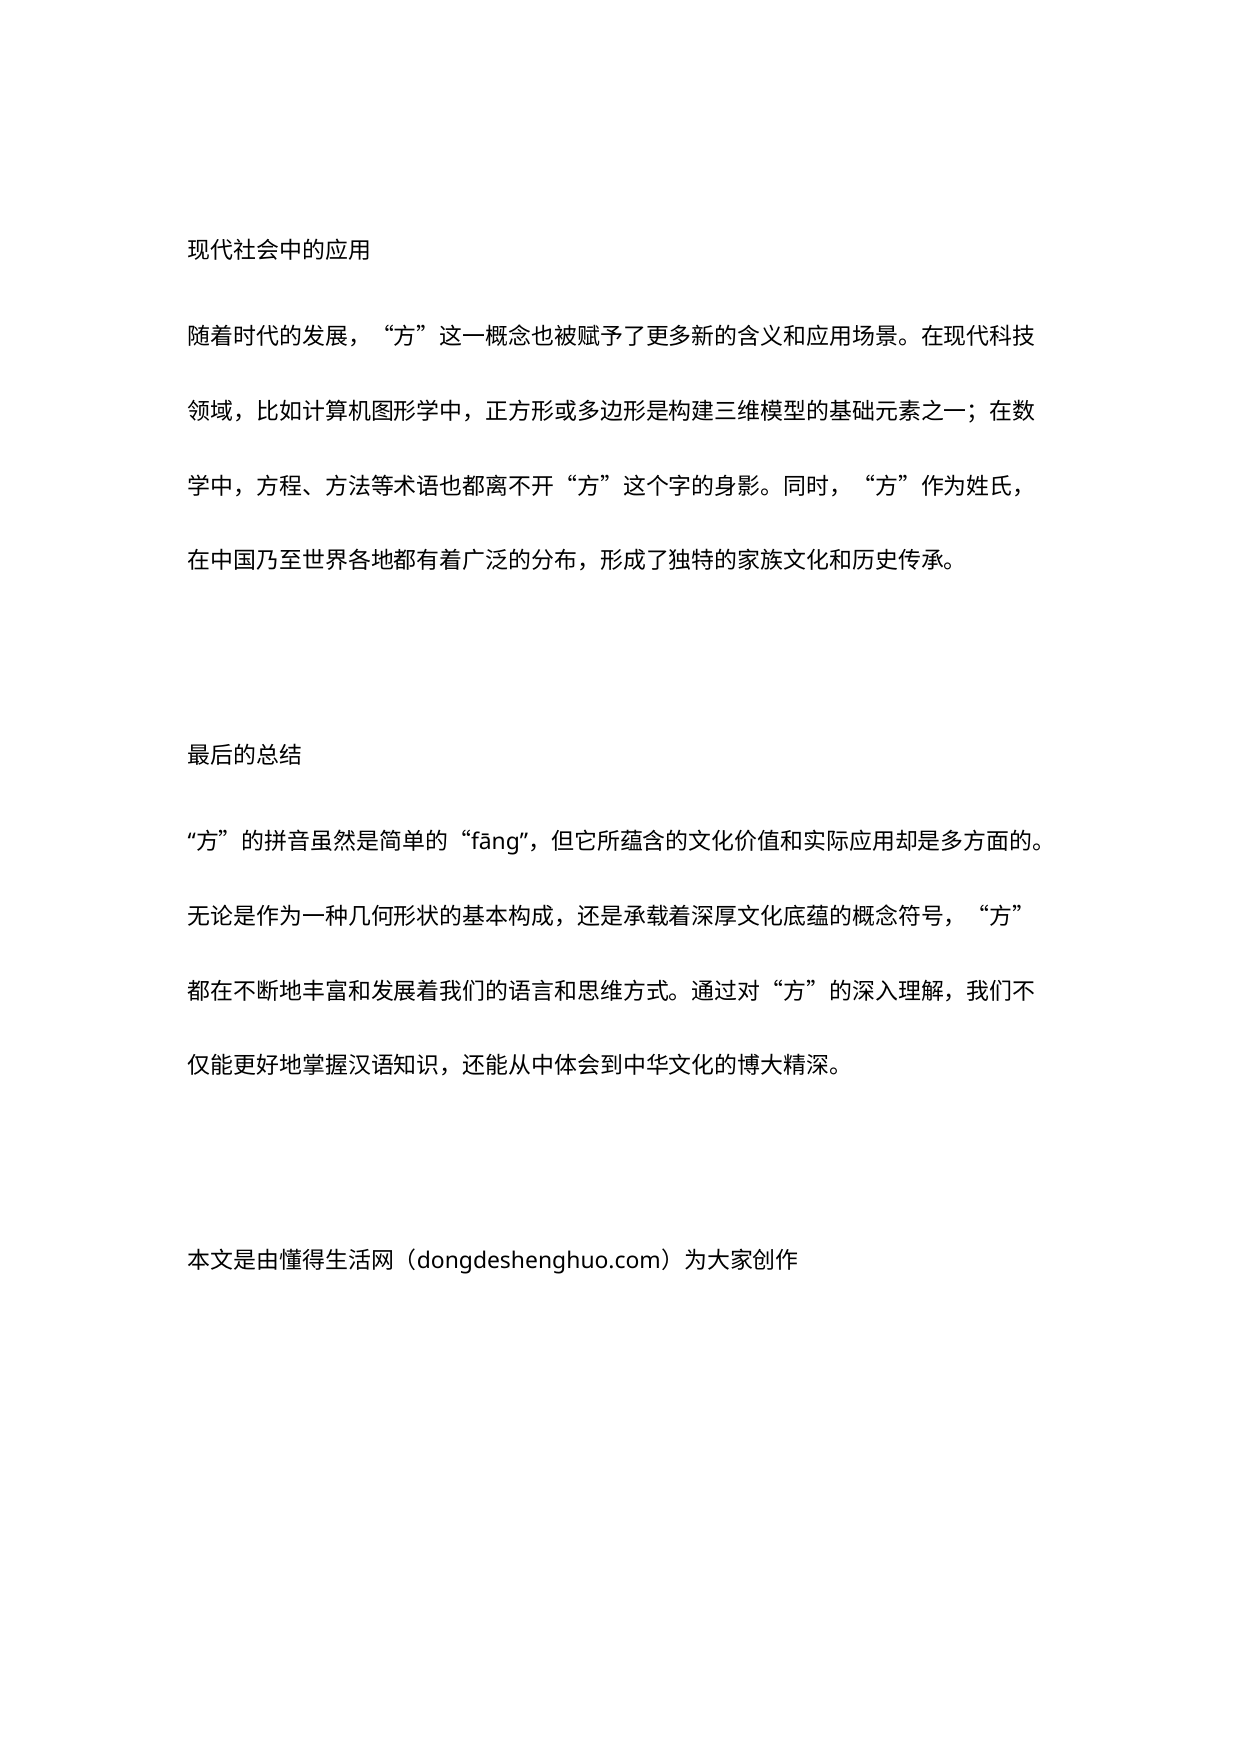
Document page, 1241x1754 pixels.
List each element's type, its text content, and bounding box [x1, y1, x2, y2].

text “方”的拼音虽然是简单的“fāng”，但它所蕴含的文化价值和实际应用却是多方面的。无论是作为一种几何形状的基本构成，还是承载着深厚文化底蕴的概念符号，“方”都在不断地丰富和发展着我们的语言和思维方式。通过对“方”的深入理解，我们不仅能更好地掌握汉语知识，还能从中体会到中华文化的博大精深。 [187, 807, 1053, 1096]
text 本文是由懂得生活网（dongdeshenghuo.com）为大家创作 [187, 1226, 1053, 1291]
text 随着时代的发展，“方”这一概念也被赋予了更多新的含义和应用场景。在现代科技领域，比如计算机图形学中，正方形或多边形是构建三维模型的基础元素之一；在数学中，方程、方法等术语也都离不开“方”这个字的身影。同时，“方”作为姓氏，在中国乃至世界各地都有着广泛的分布，形成了独特的家族文化和历史传承。 [187, 302, 1053, 591]
text 现代社会中的应用 [187, 216, 1053, 281]
text 最后的总结 [187, 721, 1053, 786]
